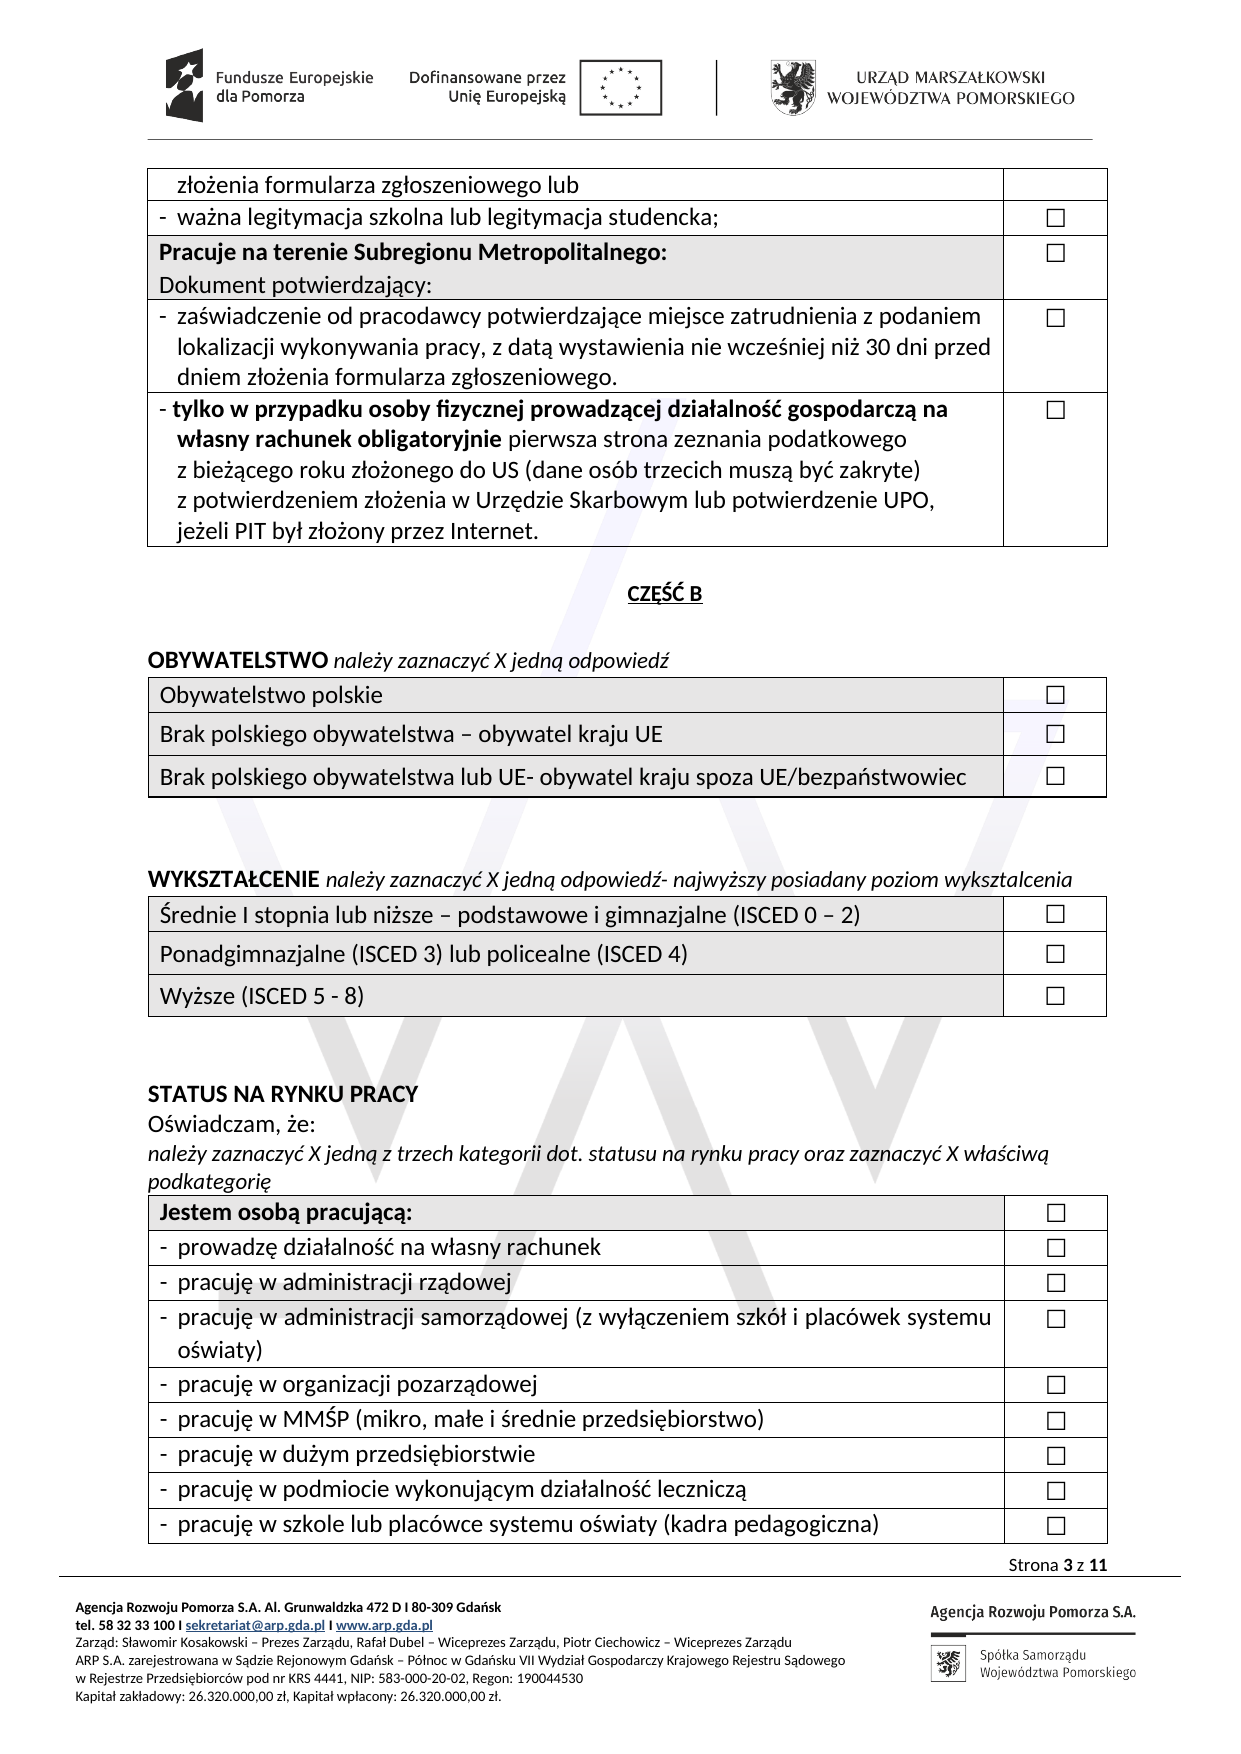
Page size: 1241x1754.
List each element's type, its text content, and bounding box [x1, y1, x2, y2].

table_cell - pracuję w organizacji pozarządowej [149, 1368, 1004, 1402]
text CZĘŚĆ B [223, 579, 1107, 607]
table_cell ☐ [1005, 1231, 1107, 1265]
table_cell ☐ [1005, 1403, 1107, 1437]
table_cell ☐ [1004, 932, 1106, 974]
table_header ☐ [1004, 678, 1106, 712]
table_cell ☐ [1004, 393, 1107, 546]
table_cell - pracuję w MMŚP (mikro, małe i średnie przedsiębiorstwo) [149, 1403, 1004, 1437]
text OBYWATELSTWO należy zaznaczyć X jedną odpowiedź [148, 644, 1107, 674]
table_header ☐ [1005, 1196, 1107, 1230]
table_cell - prowadzę działalność na własny rachunek [149, 1231, 1004, 1265]
table_cell - pracuję w administracji rządowej [149, 1266, 1004, 1300]
table_cell ☐ [1004, 169, 1107, 200]
table_cell ☐ [1005, 1509, 1107, 1542]
table_cell ☐ [1005, 1368, 1107, 1402]
text STATUS NA RYNKU PRACY [148, 1078, 1107, 1108]
table_cell ☐ [1004, 756, 1106, 796]
table_cell ☐ [1005, 1473, 1107, 1507]
table_cell ☐ [1005, 1301, 1107, 1367]
table_cell ☐ [1004, 201, 1107, 235]
picture [930, 1604, 1136, 1682]
table_cell Pracuje na terenie Subregionu Metropolitalnego: Dokument potwierdzający: [148, 236, 1003, 299]
table_cell - zaświadczenie od pracodawcy potwierdzające miejsce zatrudnienia z podaniem lokalizacji wykonywania pracy, z datą wystawienia nie wcześniej niż 30 dni przed dniem złożenia formularza zgłoszeniowego. [148, 300, 1003, 392]
table_cell ☐ [1005, 1266, 1107, 1300]
table_cell - pracuję w dużym przedsiębiorstwie [149, 1438, 1004, 1472]
table_header Obywatelstwo polskie [149, 678, 1003, 712]
text WYKSZTAŁCENIE należy zaznaczyć X jedną odpowiedź- najwyższy posiadany poziom wyksztalcenia [148, 863, 1107, 894]
table_cell - pracuję w podmiocie wykonującym działalność leczniczą [149, 1473, 1004, 1507]
table_cell - pracuję w administracji samorządowej (z wyłączeniem szkół i placówek systemu oświaty) [149, 1301, 1004, 1367]
table_cell ☐ [1004, 713, 1106, 755]
table_cell Brak polskiego obywatelstwa lub UE- obywatel kraju spoza UE/bezpaństwowiec [149, 756, 1003, 796]
table_cell ☐ [1004, 236, 1107, 299]
picture [147, 29, 1093, 139]
table_cell ☐ [1005, 1438, 1107, 1472]
table_cell ☐ [1004, 975, 1106, 1016]
table_cell Wyższe (ISCED 5 - 8) [149, 975, 1003, 1016]
table_header Średnie I stopnia lub niższe – podstawowe i gimnazjalne (ISCED 0 – 2) [149, 897, 1003, 931]
table_cell - ważna legitymacja szkolna lub legitymacja studencka; [148, 201, 1003, 235]
table_cell Brak polskiego obywatelstwa – obywatel kraju UE [149, 713, 1003, 755]
table_cell - tylko w przypadku osoby fizycznej prowadzącej działalność gospodarczą na własny rachunek obligatoryjnie pierwsza strona zeznania podatkowego z bieżącego roku złożonego do US (dane osób trzecich muszą być zakryte) z potwierdzeniem złożenia w Urzędzie Skarbowym lub potwierdzenie UPO, jeżeli PIT był złożony przez Internet. [148, 393, 1003, 546]
table_header ☐ [1004, 897, 1106, 931]
list Oświadczam, że: należy zaznaczyć X jedną z trzech kategorii dot. statusu na rynku pracy oraz zaznaczyć X właściwą podkategorię [148, 1108, 1107, 1195]
table_cell Ponadgimnazjalne (ISCED 3) lub policealne (ISCED 4) [149, 932, 1003, 974]
table_cell - pracuję w szkole lub placówce systemu oświaty (kadra pedagogiczna) [149, 1509, 1004, 1542]
table_header Jestem osobą pracującą: [149, 1196, 1004, 1230]
table_cell ☐ [1004, 300, 1107, 392]
